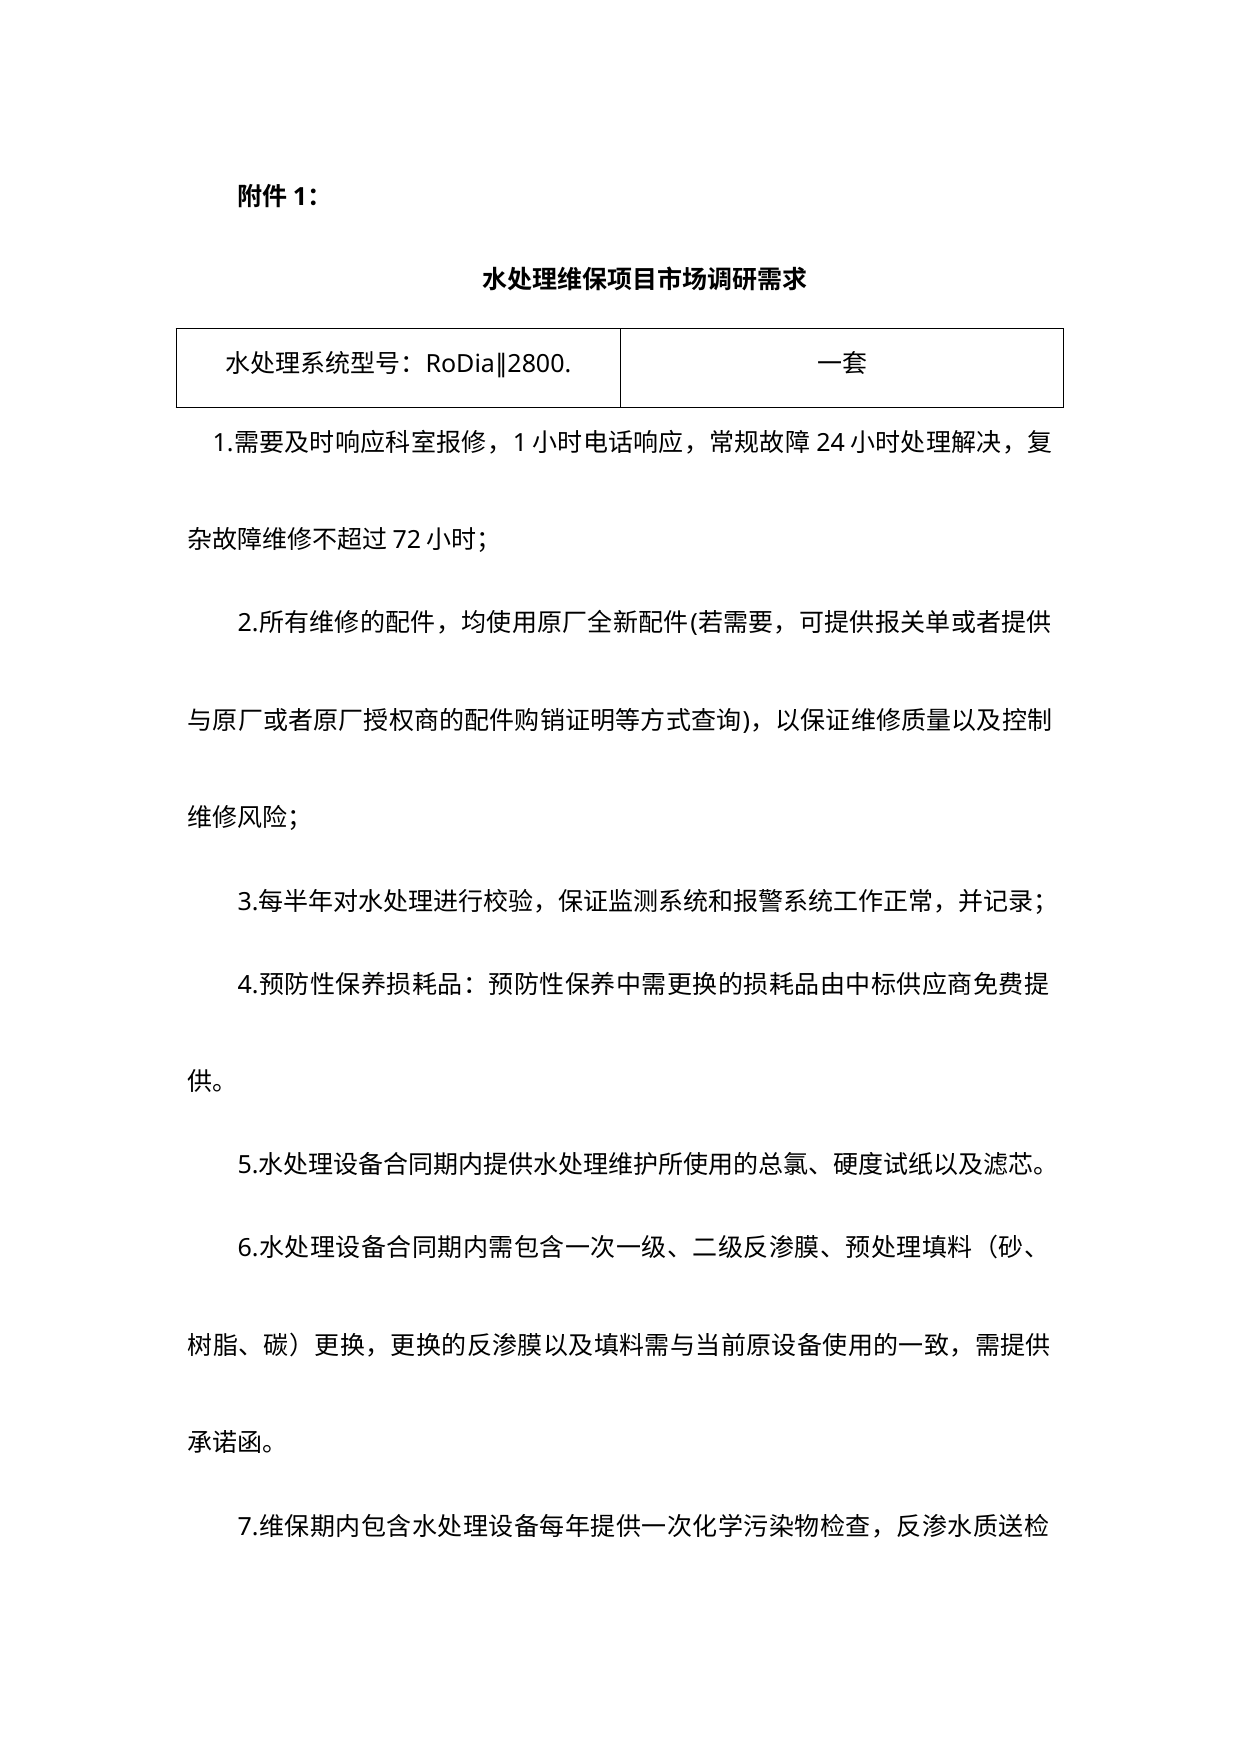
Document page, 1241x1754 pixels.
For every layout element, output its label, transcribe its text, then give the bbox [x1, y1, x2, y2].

text 5.水处理设备合同期内提供水处理维护所使用的总氯、硬度试纸以及滤芯。 [187, 1130, 1053, 1195]
text 2.所有维修的配件，均使用原厂全新配件(若需要，可提供报关单或者提供与原厂或者原厂授权商的配件购销证明等方式查询)，以保证维修质量以及控制维修风险； [187, 588, 1053, 848]
text 3.每半年对水处理进行校验，保证监测系统和报警系统工作正常，并记录； [187, 867, 1053, 932]
text 水处理维保项目市场调研需求 [187, 245, 1053, 310]
text 1.需要及时响应科室报修，1小时电话响应，常规故障24小时处理解决，复杂故障维修不超过72小时； [187, 408, 1053, 570]
table_header 一套 [621, 329, 1063, 407]
table_header 水处理系统型号：RoDia∥2800. [177, 329, 620, 407]
text 附件1： [187, 162, 1053, 227]
text 4.预防性保养损耗品：预防性保养中需更换的损耗品由中标供应商免费提供。 [187, 950, 1053, 1112]
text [187, 1492, 1053, 1557]
text 6.水处理设备合同期内需包含一次一级、二级反渗膜、预处理填料（砂、树脂、碳）更换，更换的反渗膜以及填料需与当前原设备使用的一致，需提供承诺函。 [187, 1213, 1053, 1473]
